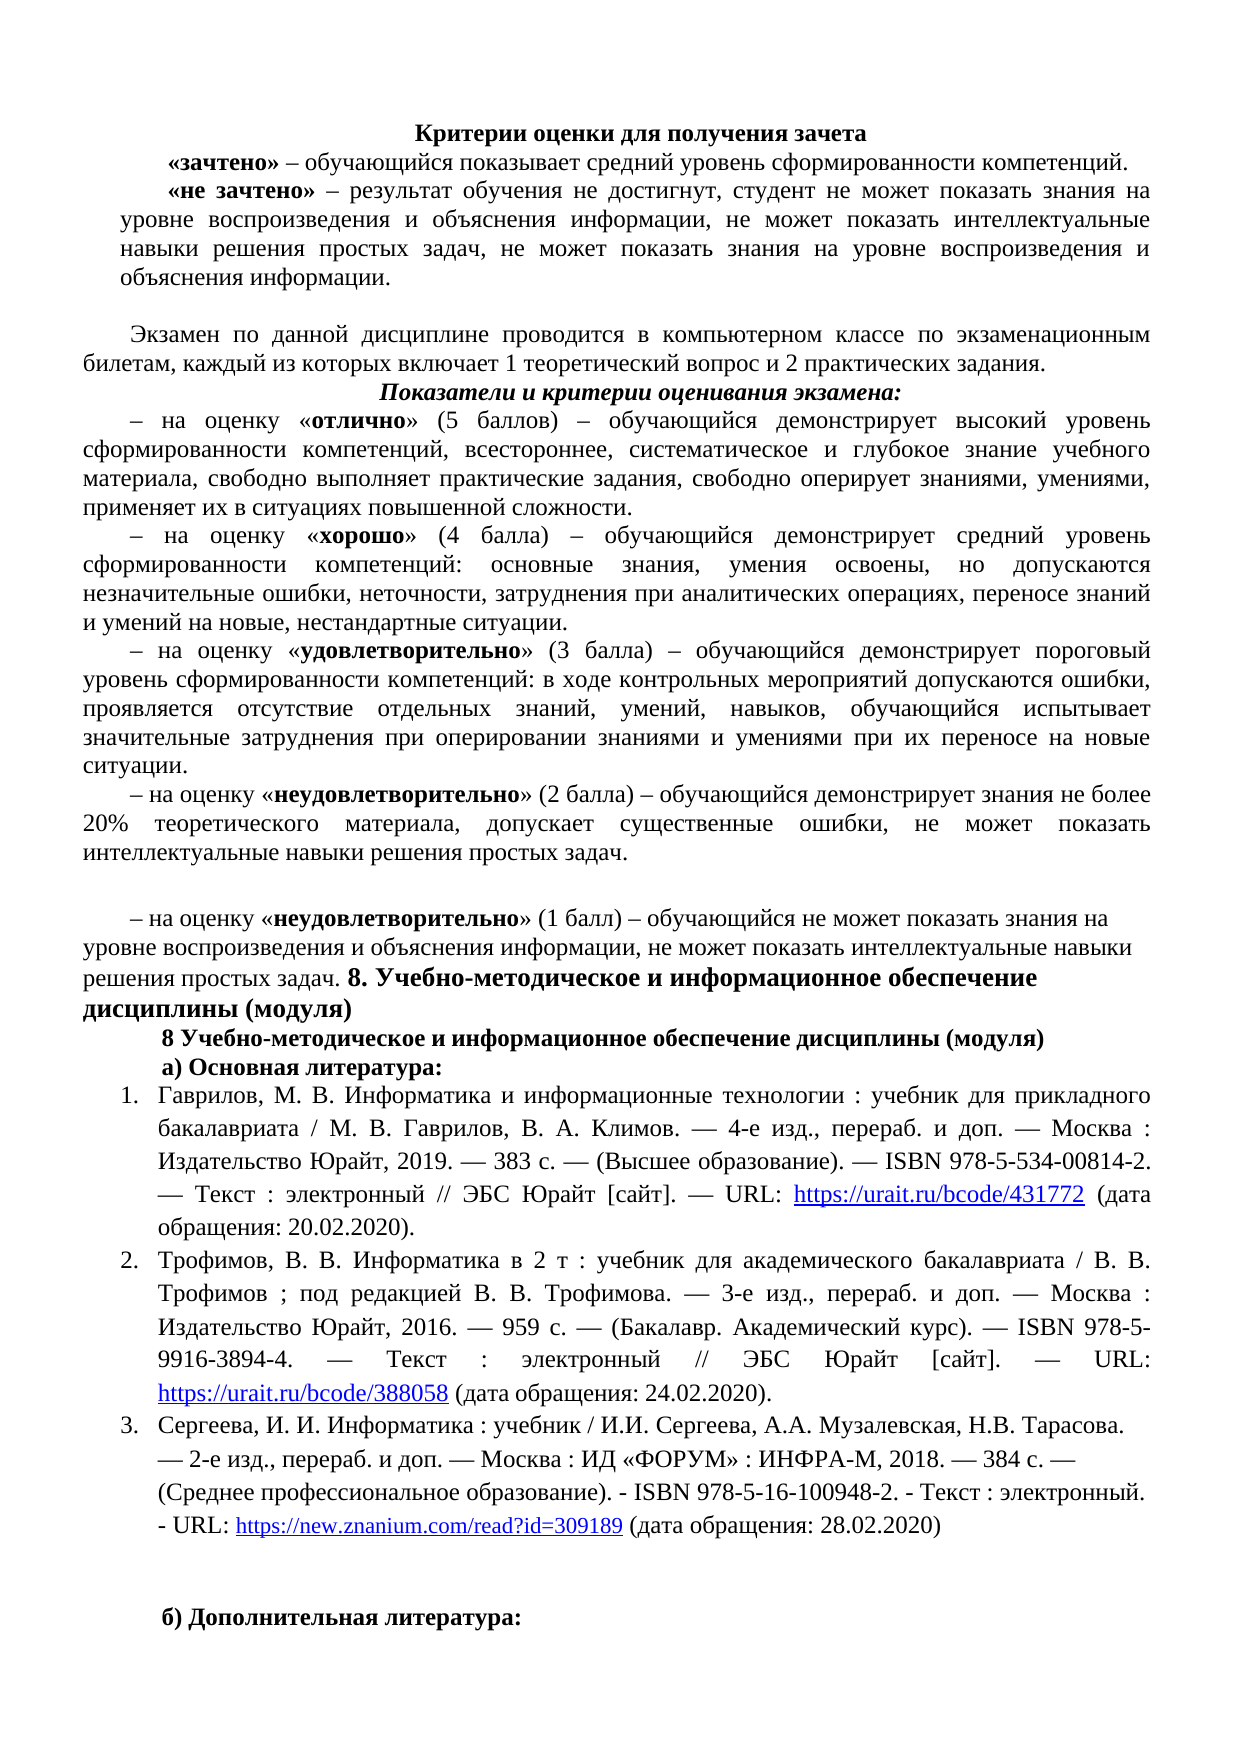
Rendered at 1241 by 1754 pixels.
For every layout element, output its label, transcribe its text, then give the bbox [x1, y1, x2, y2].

text б) Дополнительная литература: [83, 1602, 1152, 1630]
list Сергеева, И. И. Информатика : учебник / И.И. Сергеева, А.А. Музалевская, Н.В. Тарасова. — 2-е изд., перераб. и доп. — Москва : ИД «ФОРУМ» : ИНФРА-М, 2018. — 384 с. — (Среднее профессиональное образование). - ISBN 978-5-16-100948-2. - Текст : электронный. - URL: https://new.znanium.com/read?id=309189 (дата обращения: 28.02.2020) [120, 1411, 1152, 1538]
text «зачтено» – обучающийся показывает средний уровень сформированности компетенций. [120, 147, 1152, 176]
text Показатели и критерии оценивания экзамена: [83, 377, 1152, 406]
text «не зачтено» – результат обучения не достигнут, студент не может показать знания на уровне воспроизведения и объяснения информации, не может показать интеллектуальные навыки решения простых задач, не может показать знания на уровне воспроизведения и объяснения информации. [120, 176, 1152, 291]
text – на оценку «удовлетворительно» (3 балла) – обучающийся демонстрирует пороговый уровень сформированности компетенций: в ходе контрольных мероприятий допускаются ошибки, проявляется отсутствие отдельных знаний, умений, навыков, обучающийся испытывает значительные затруднения при оперировании знаниями и умениями при их переносе на новые ситуации. [83, 636, 1152, 779]
text – на оценку «отлично» (5 баллов) – обучающийся демонстрирует высокий уровень сформированности компетенций, всестороннее, систематическое и глубокое знание учебного материала, свободно выполняет практические задания, свободно оперирует знаниями, умениями, применяет их в ситуациях повышенной сложности. [83, 406, 1152, 521]
text Критерии оценки для получения зачета [83, 118, 1152, 147]
text а) Основная литература: [83, 1052, 1152, 1080]
list Трофимов, В. В. Информатика в 2 т : учебник для академического бакалавриата / В. В. Трофимов ; под редакцией В. В. Трофимова. — 3-е изд., перераб. и доп. — Москва : Издательство Юрайт, 2016. — 959 с. — (Бакалавр. Академический курс). — ISBN 978-5-9916-3894-4. — Текст : электронный // ЭБС Юрайт [сайт]. — URL: https://urait.ru/bcode/388058 (дата обращения: 24.02.2020). [120, 1246, 1152, 1406]
text Экзамен по данной дисциплине проводится в компьютерном классе по экзаменационным билетам, каждый из которых включает 1 теоретический вопрос и 2 практических задания. [83, 319, 1152, 377]
text – на оценку «хорошо» (4 балла) – обучающийся демонстрирует средний уровень сформированности компетенций: основные знания, умения освоены, но допускаются незначительные ошибки, неточности, затруднения при аналитических операциях, переносе знаний и умений на новые, нестандартные ситуации. [83, 521, 1152, 636]
text – на оценку «неудовлетворительно» (2 балла) – обучающийся демонстрирует знания не более 20% теоретического материала, допускает существенные ошибки, не может показать интеллектуальные навыки решения простых задач. [83, 779, 1152, 866]
list Гаврилов, М. В. Информатика и информационные технологии : учебник для прикладного бакалавриата / М. В. Гаврилов, В. А. Климов. — 4-е изд., перераб. и доп. — Москва : Издательство Юрайт, 2019. — 383 с. — (Высшее образование). — ISBN 978-5-534-00814-2. — Текст : электронный // ЭБС Юрайт [сайт]. — URL: https://urait.ru/bcode/431772 (дата обращения: 20.02.2020). [120, 1080, 1152, 1241]
text – на оценку «неудовлетворительно» (1 балл) – обучающийся не может показать знания на уровне воспроизведения и объяснения информации, не может показать интеллектуальные навыки решения простых задач. 8. Учебно-методическое и информационное обеспечение дисциплины (модуля) [83, 903, 1152, 1023]
text 8 Учебно-методическое и информационное обеспечение дисциплины (модуля) [83, 1023, 1152, 1052]
